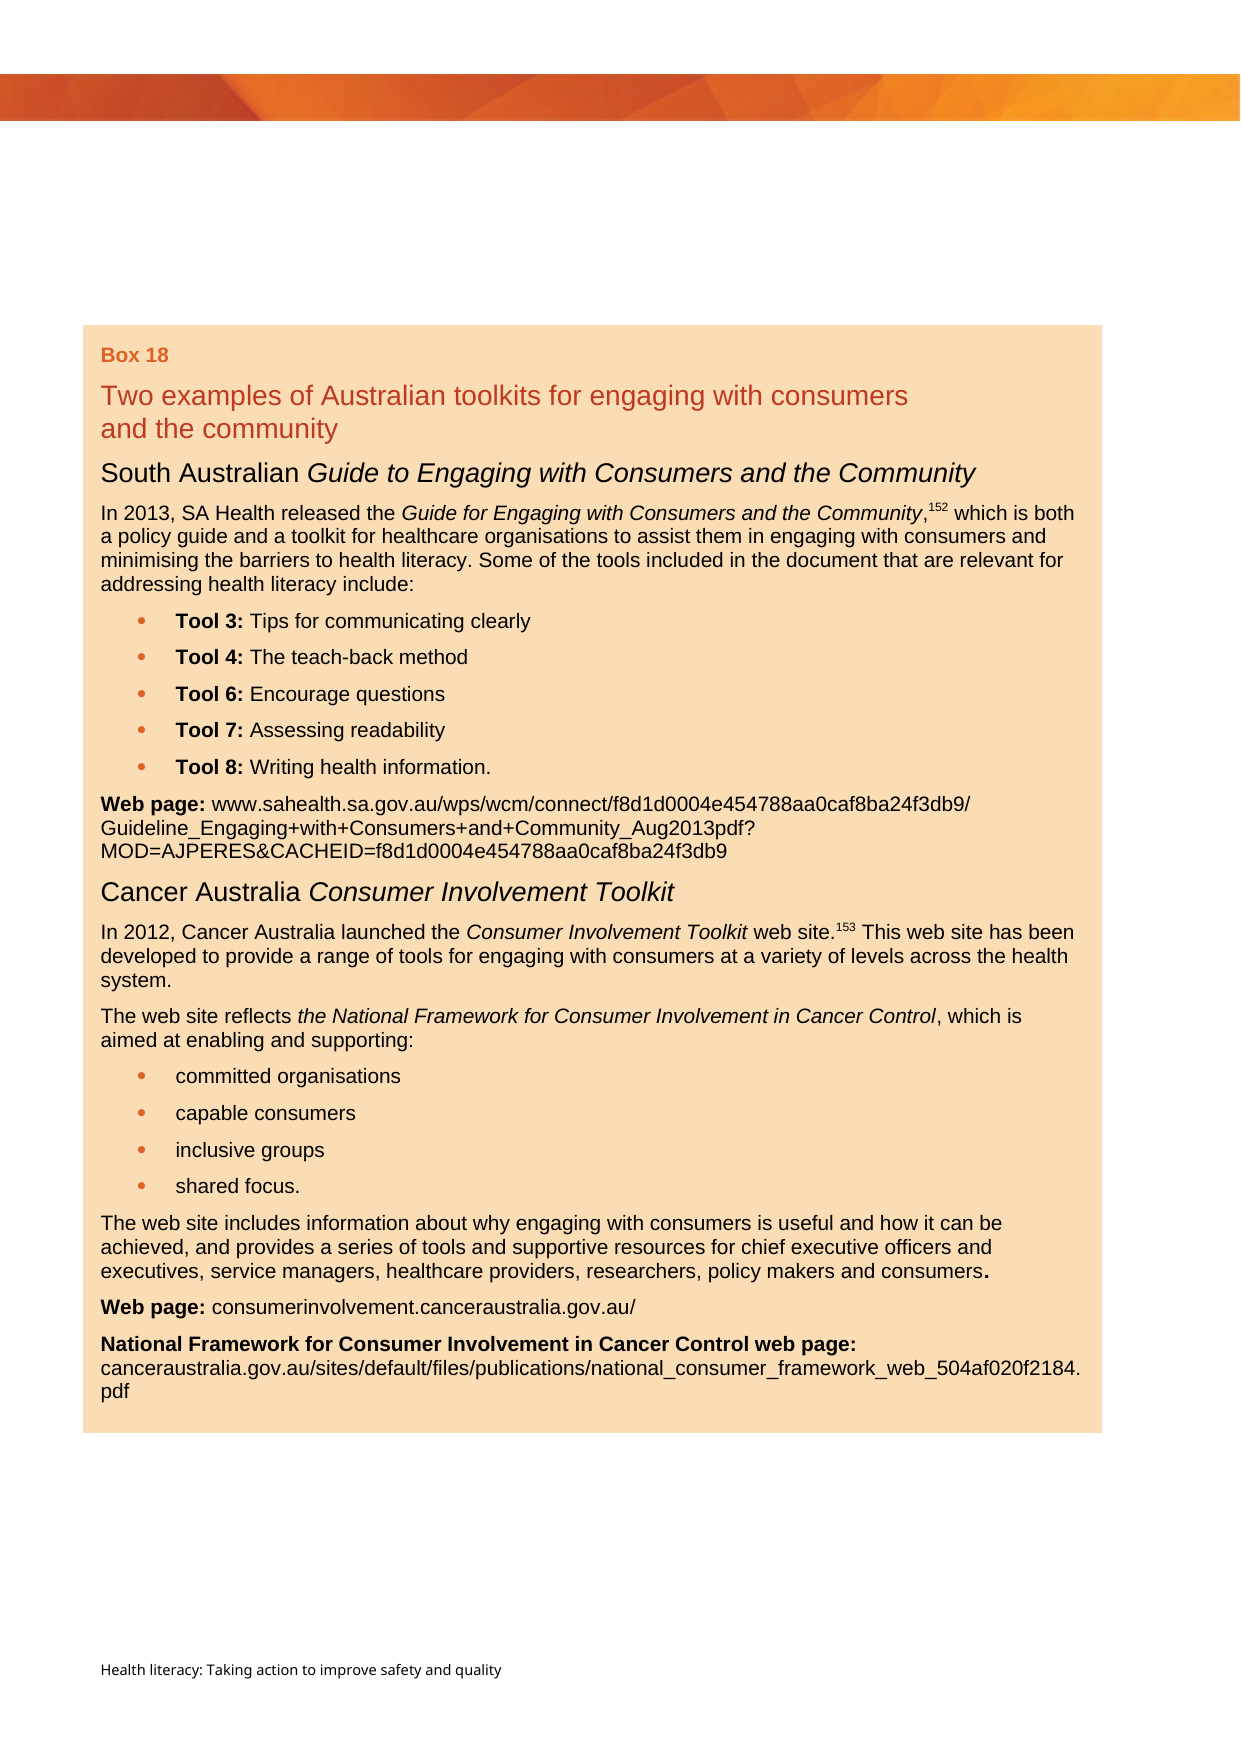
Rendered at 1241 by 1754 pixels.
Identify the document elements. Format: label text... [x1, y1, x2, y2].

picture [0, 74, 1241, 121]
table_header Box 18 Two examples of Australian toolkits for engaging with consumers and the community South Australian Guide to Engaging with Consumers and the Community In 2013, SA Health released the Guide for Engaging with Consumers and the Community,152 which is both a policy guide and a toolkit for healthcare organisations to assist them in engaging with consumers and minimising the barriers to health literacy. Some of the tools included in the document that are relevant for addressing health literacy include: Tool 3: Tips for communicating clearly Tool 4: The teach-back method Tool 6: Encourage questions Tool 7: Assessing readability Tool 8: Writing health information. Web page: www.sahealth.sa.gov.au/wps/wcm/connect/f8d1d0004e454788aa0caf8ba24f3db9/Guideline_Engaging+with+Consumers+and+Community_Aug2013pdf?MOD=AJPERES&CACHEID=f8d1d0004e454788aa0caf8ba24f3db9 Cancer Australia Consumer Involvement Toolkit In 2012, Cancer Australia launched the Consumer Involvement Toolkit web site.153 This web site has been developed to provide a range of tools for engaging with consumers at a variety of levels across the health system. The web site reflects the National Framework for Consumer Involvement in Cancer Control, which is aimed at enabling and supporting: committed organisations capable consumers inclusive groups shared focus. The web site includes information about why engaging with consumers is useful and how it can be achieved, and provides a series of tools and supportive resources for chief executive officers and executives, service managers, healthcare providers, researchers, policy makers and consumers. Web page: consumerinvolvement.canceraustralia.gov.au/ National Framework for Consumer Involvement in Cancer Control web page: canceraustralia.gov.au/sites/default/files/publications/national_consumer_framework_web_504af020f2184.pdf [83, 325, 1102, 1433]
